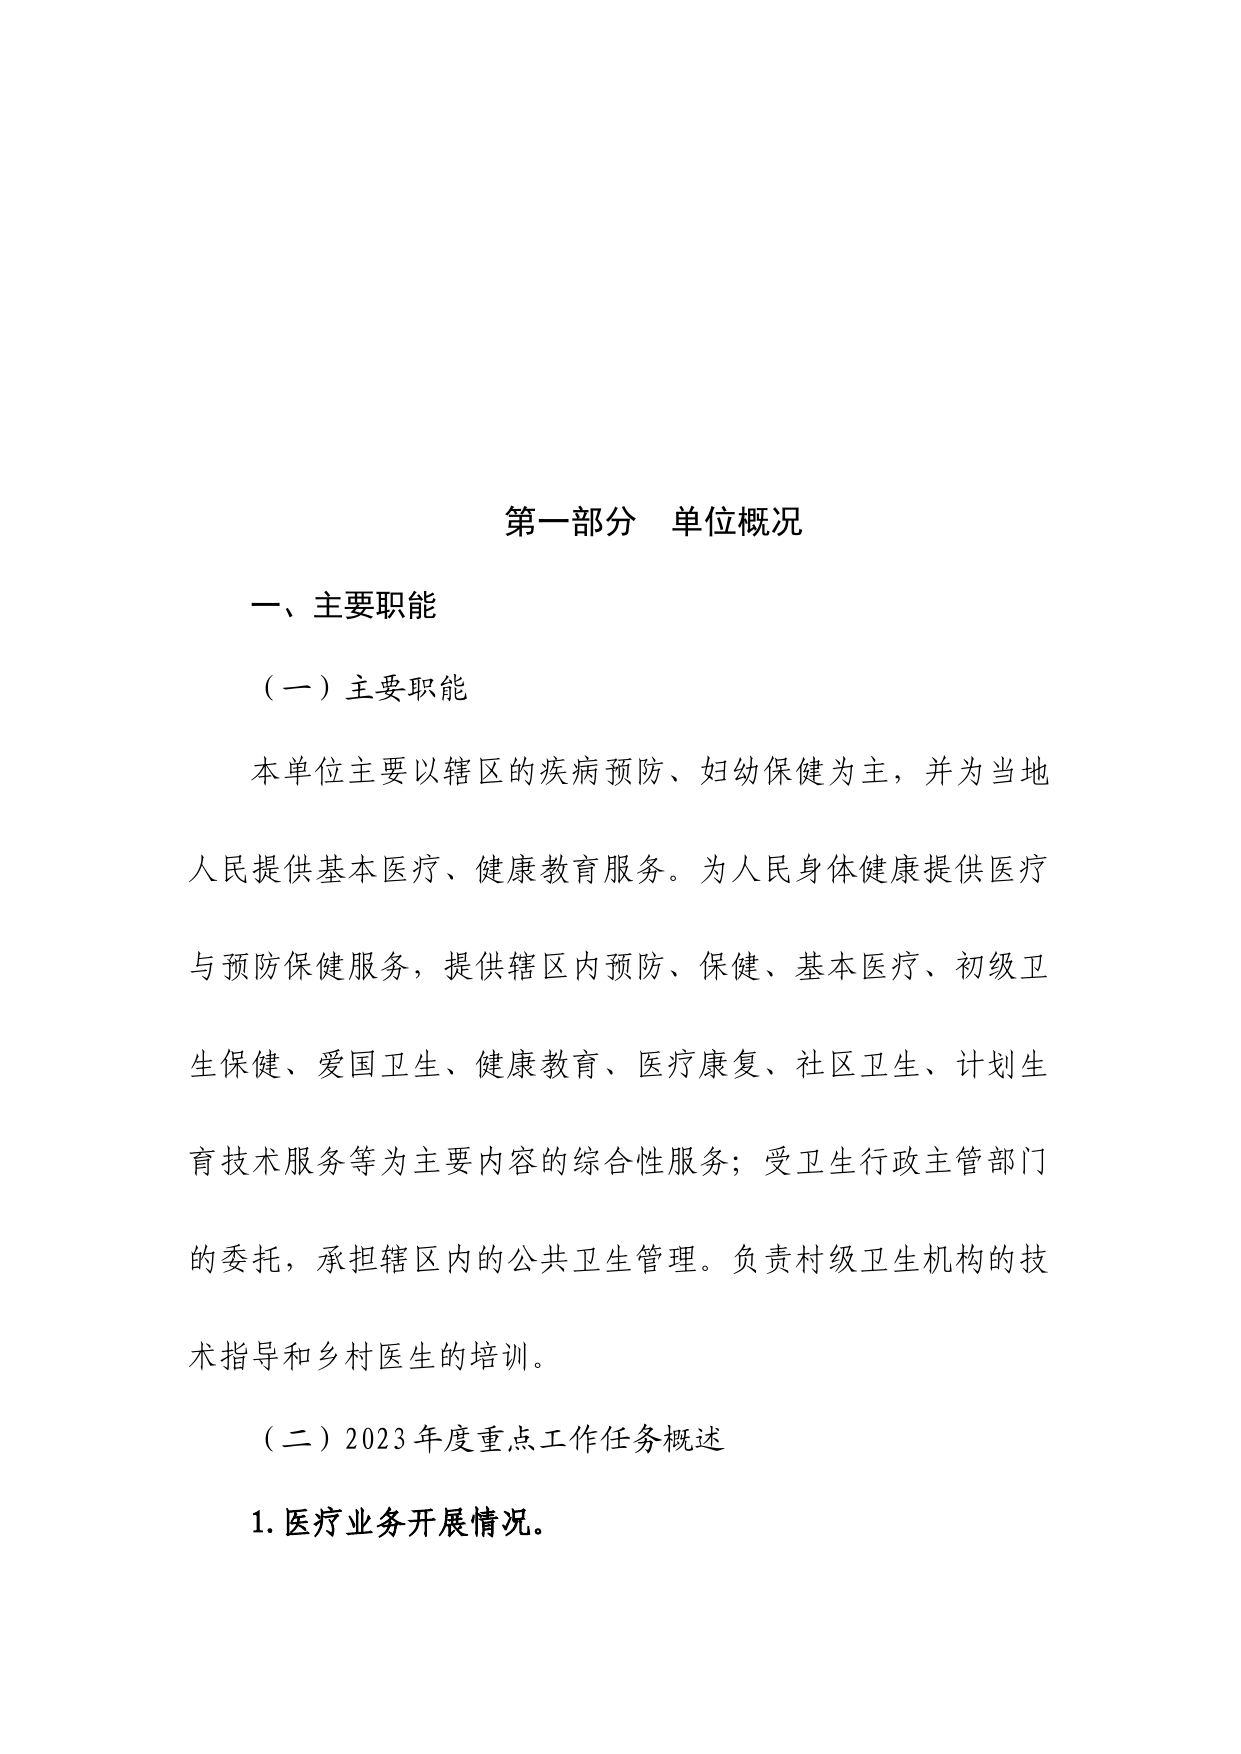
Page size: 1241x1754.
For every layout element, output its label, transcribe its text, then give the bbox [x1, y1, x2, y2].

text （二）2023年度重点工作任务概述 [187, 1404, 1053, 1469]
text 本单位主要以辖区的疾病预防、妇幼保健为主，并为当地人民提供基本医疗、健康教育服务。为人民身体健康提供医疗与预防保健服务，提供辖区内预防、保健、基本医疗、初级卫生保健、爱国卫生、健康教育、医疗康复、社区卫生、计划生育技术服务等为主要内容的综合性服务；受卫生行政主管部门的委托，承担辖区内的公共卫生管理。负责村级卫生机构的技术指导和乡村医生的培训。 [187, 737, 1053, 1387]
text 1.医疗业务开展情况。 [187, 1487, 1053, 1552]
text 一、主要职能 [187, 571, 1053, 636]
text 第一部分 单位概况 [187, 487, 1053, 552]
text （一）主要职能 [187, 654, 1053, 719]
